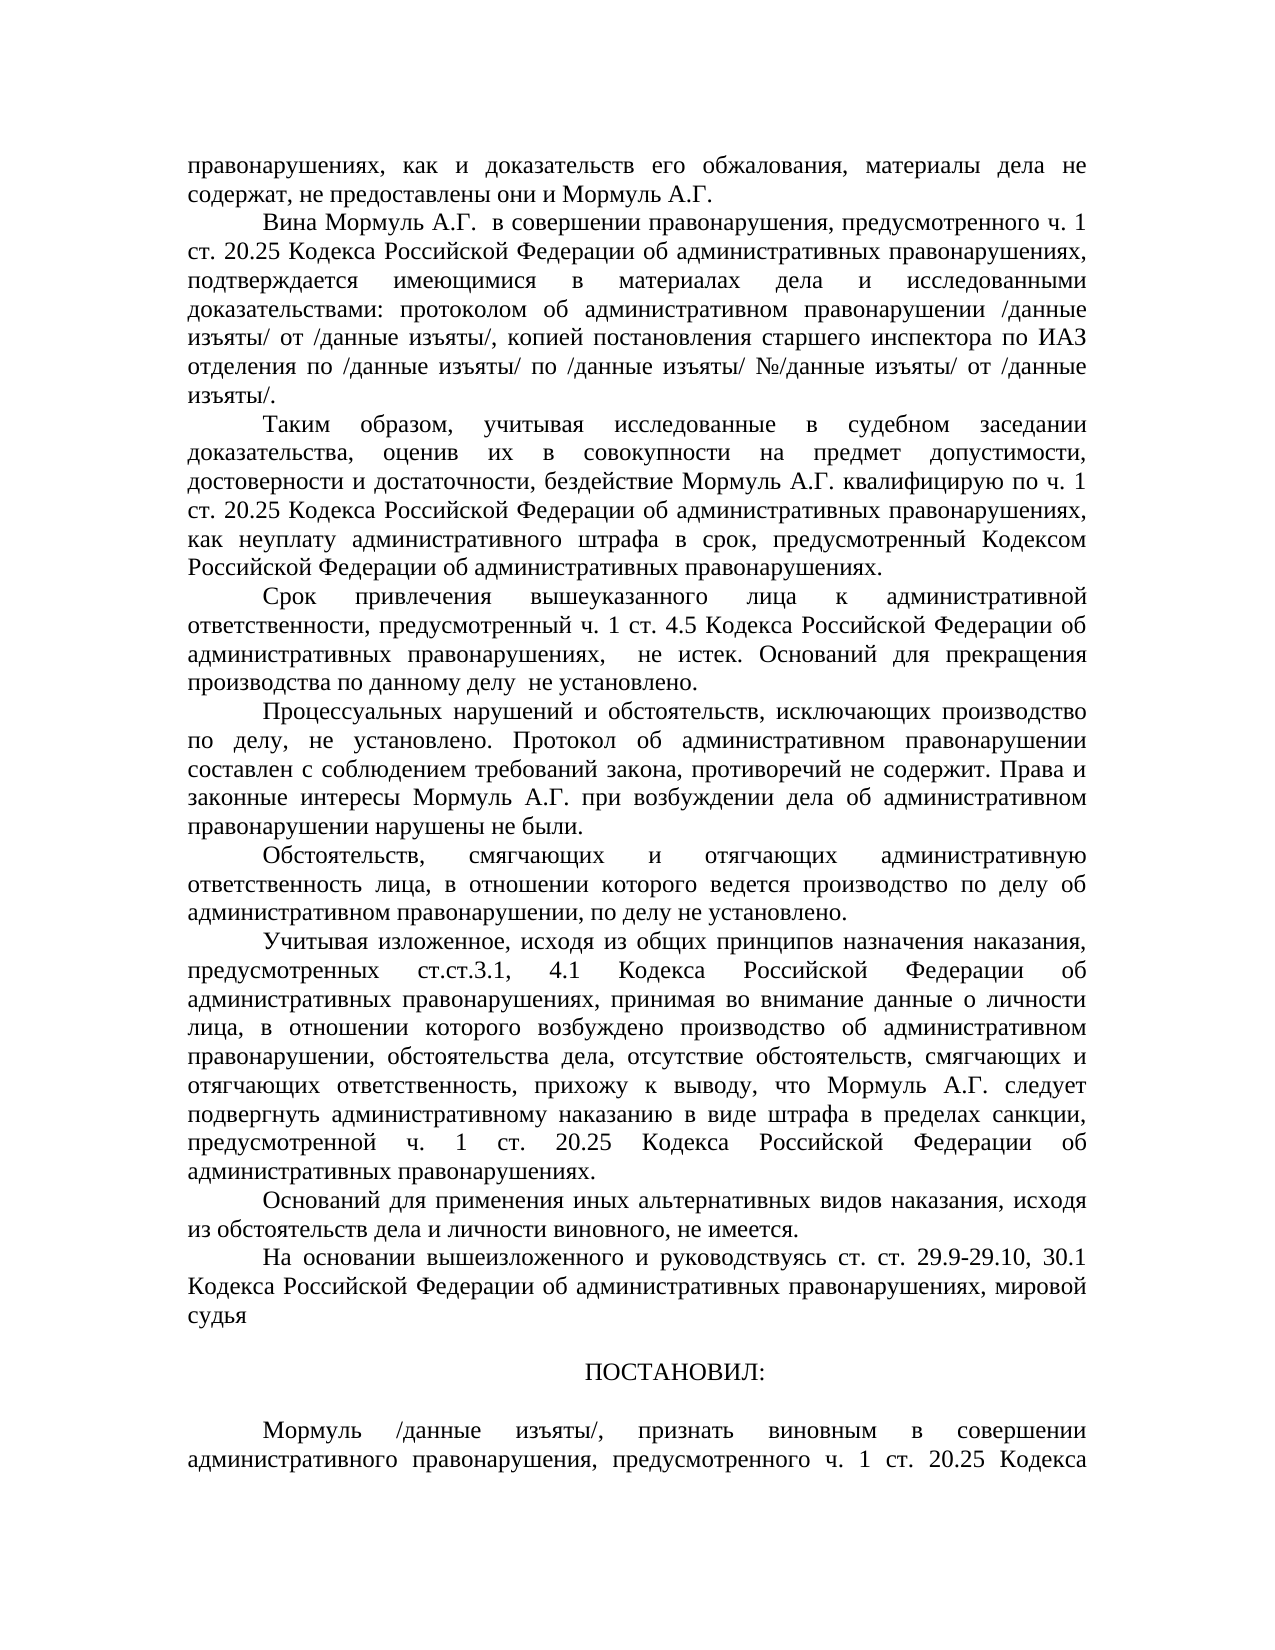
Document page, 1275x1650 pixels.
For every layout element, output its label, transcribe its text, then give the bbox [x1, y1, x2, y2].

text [187, 1415, 1087, 1472]
text ПОСТАНОВИЛ: [187, 1357, 1087, 1386]
text Процессуальных нарушений и обстоятельств, исключающих производство по делу, не установлено. Протокол об административном правонарушении составлен с соблюдением требований закона, противоречий не содержит. Права и законные интересы Мормуль А.Г. при возбуждении дела об административном правонарушении нарушены не были. [187, 696, 1087, 840]
text Таким образом, учитывая исследованные в судебном заседании доказательства, оценив их в совокупности на предмет допустимости, достоверности и достаточности, бездействие Мормуль А.Г. квалифицирую по ч. 1 ст. 20.25 Кодекса Российской Федерации об административных правонарушениях, как неуплату административного штрафа в срок, предусмотренный Кодексом Российской Федерации об административных правонарушениях. [187, 409, 1087, 581]
text Срок привлечения вышеуказанного лица к административной ответственности, предусмотренный ч. 1 ст. 4.5 Кодекса Российской Федерации об административных правонарушениях, не истек. Оснований для прекращения производства по данному делу не установлено. [187, 581, 1087, 696]
text На основании вышеизложенного и руководствуясь ст. ст. 29.9-29.10, 30.1 Кодекса Российской Федерации об административных правонарушениях, мировой судья [187, 1242, 1087, 1329]
text Учитывая изложенное, исходя из общих принципов назначения наказания, предусмотренных ст.ст.3.1, 4.1 Кодекса Российской Федерации об административных правонарушениях, принимая во внимание данные о личности лица, в отношении которого возбуждено производство об административном правонарушении, обстоятельства дела, отсутствие обстоятельств, смягчающих и отягчающих ответственность, прихожу к выводу, что Мормуль А.Г. следует подвергнуть административному наказанию в виде штрафа в пределах санкции, предусмотренной ч. 1 ст. 20.25 Кодекса Российской Федерации об административных правонарушениях. [187, 926, 1087, 1185]
text Вина Мормуль А.Г. в совершении правонарушения, предусмотренного ч. 1 ст. 20.25 Кодекса Российской Федерации об административных правонарушениях, подтверждается имеющимися в материалах дела и исследованными доказательствами: протоколом об административном правонарушении /данные изъяты/ от /данные изъяты/, копией постановления старшего инспектора по ИАЗ отделения по /данные изъяты/ по /данные изъяты/ №/данные изъяты/ от /данные изъяты/. [187, 207, 1087, 409]
text Обстоятельств, смягчающих и отягчающих административную ответственность лица, в отношении которого ведется производство по делу об административном правонарушении, по делу не установлено. [187, 840, 1087, 926]
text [187, 150, 1087, 207]
text Оснований для применения иных альтернативных видов наказания, исходя из обстоятельств дела и личности виновного, не имеется. [187, 1185, 1087, 1242]
